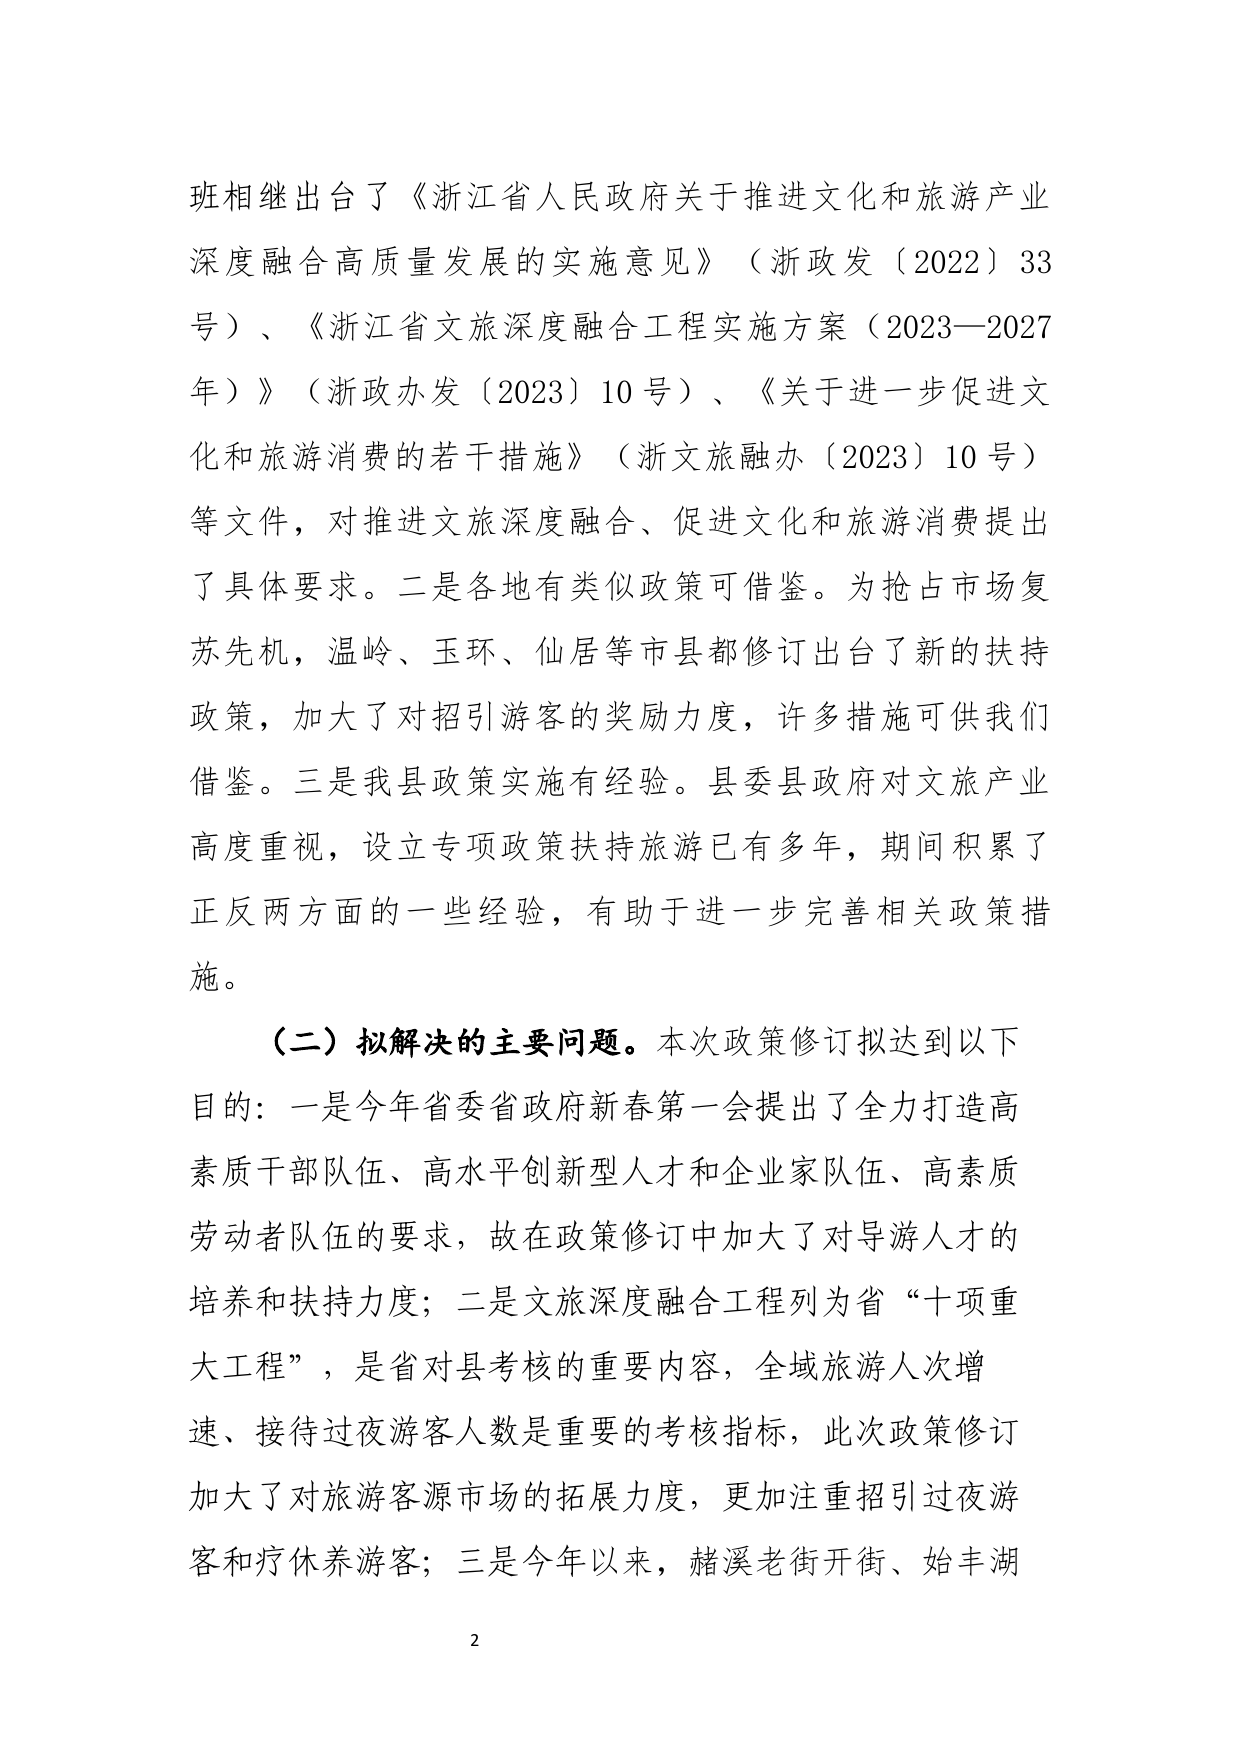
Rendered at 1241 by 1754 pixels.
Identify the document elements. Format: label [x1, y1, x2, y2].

text [187, 162, 1053, 1007]
list [187, 1007, 1053, 1592]
